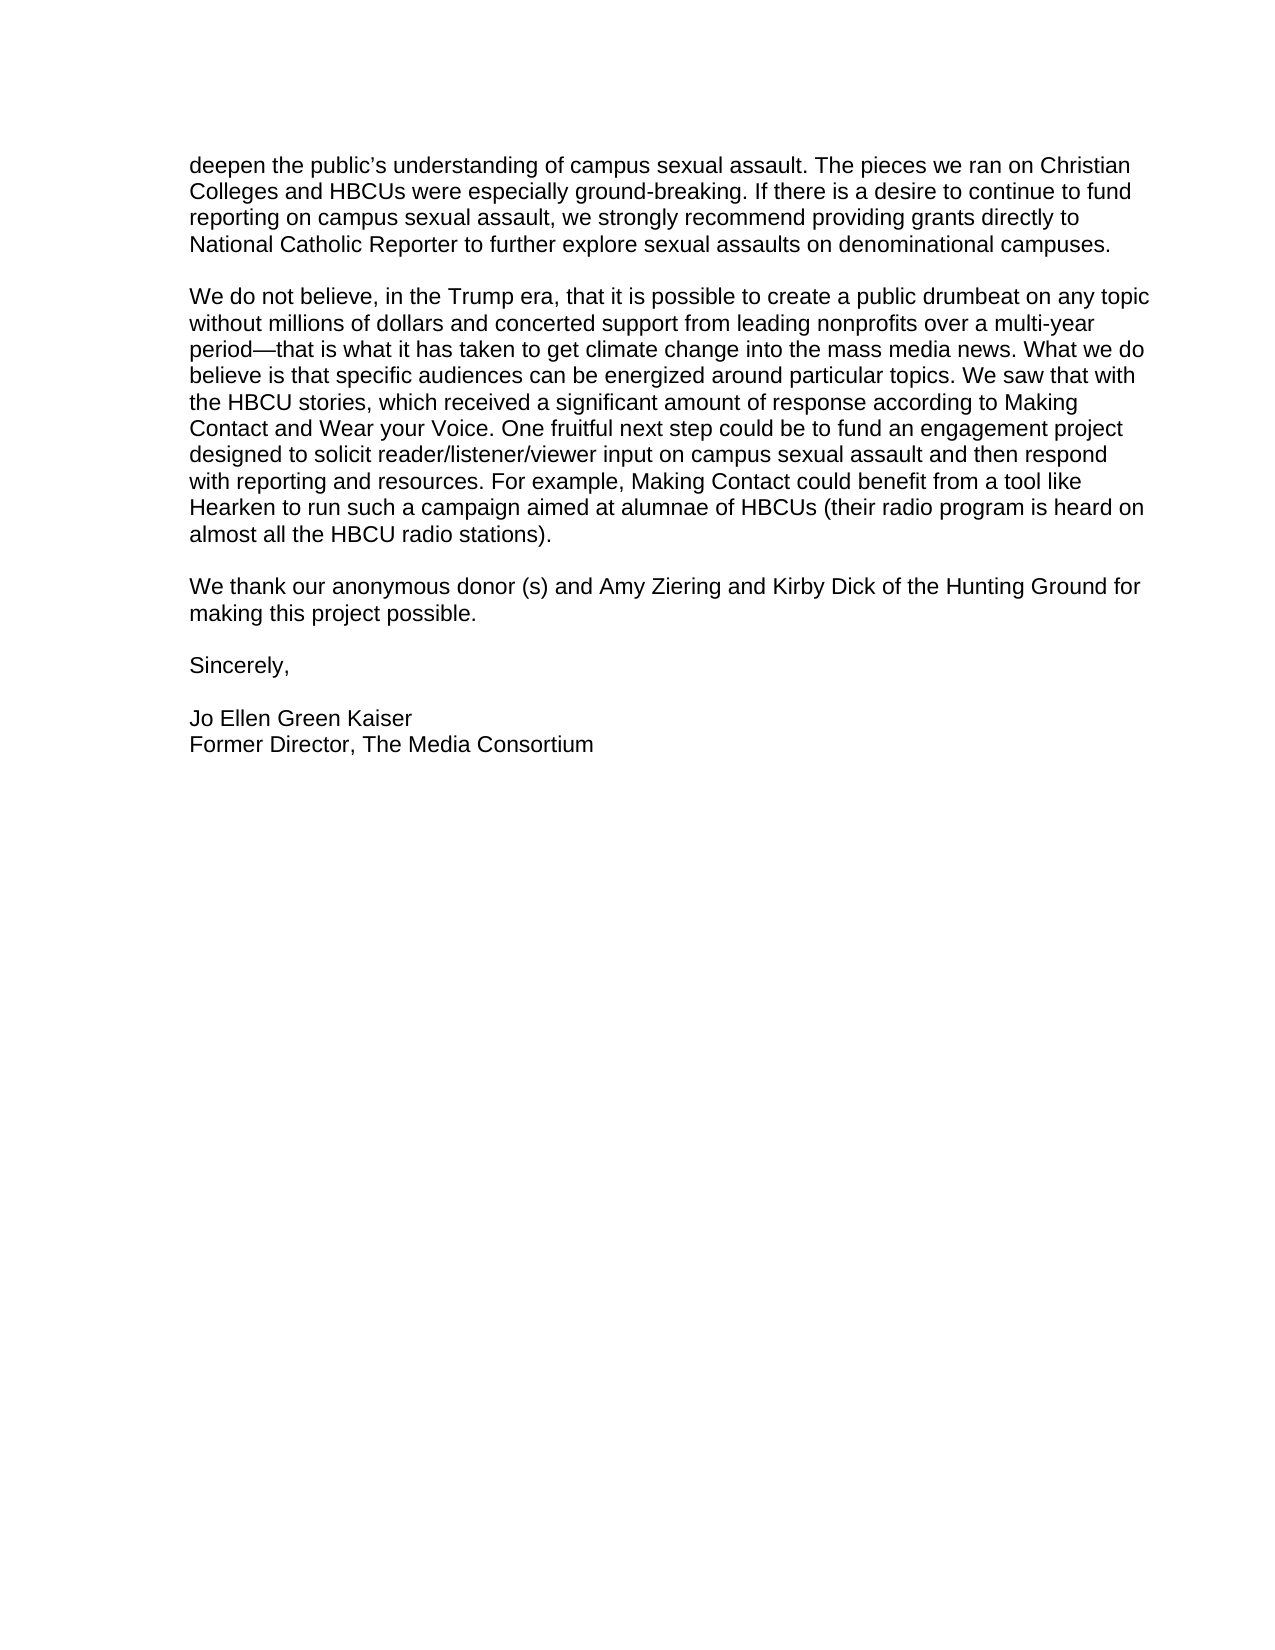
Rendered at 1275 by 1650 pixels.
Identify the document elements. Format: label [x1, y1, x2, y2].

table_header [188, 150, 1154, 784]
